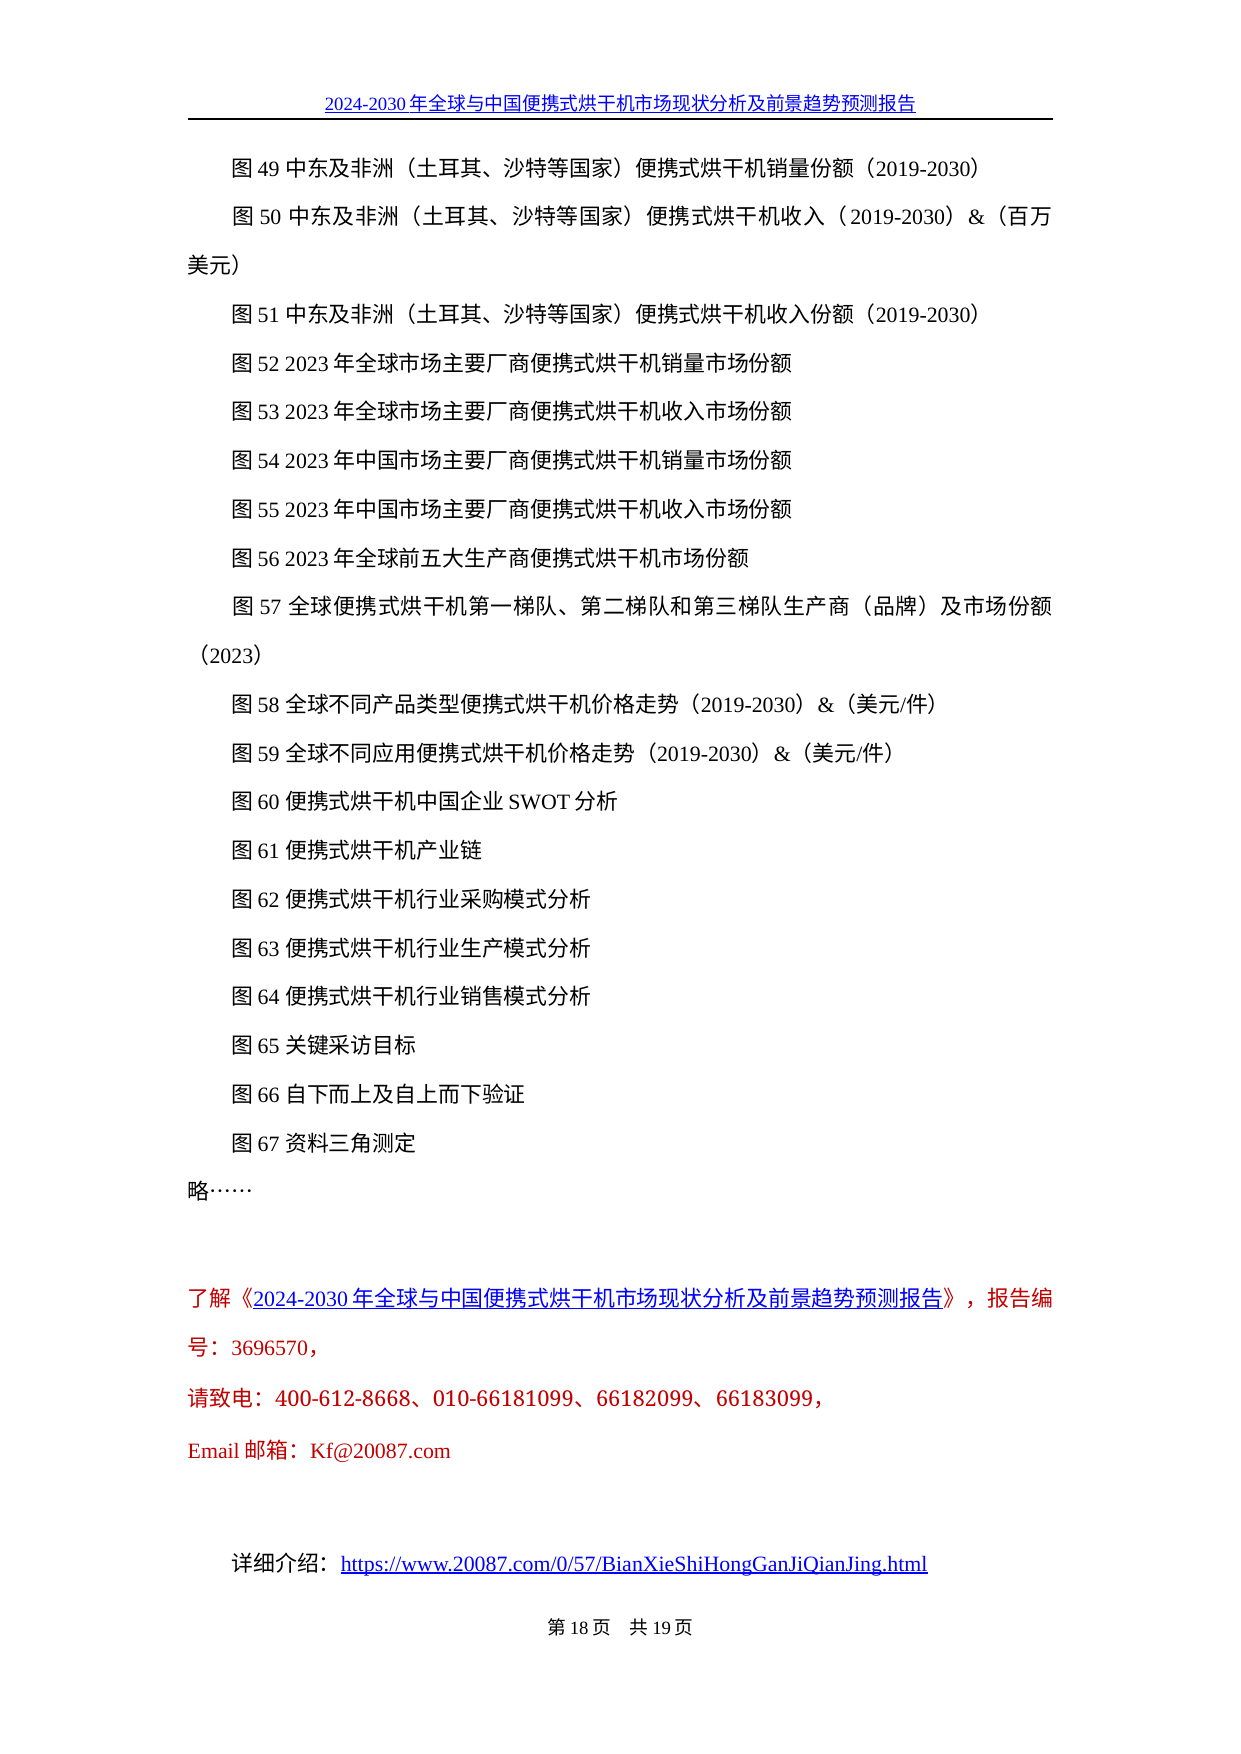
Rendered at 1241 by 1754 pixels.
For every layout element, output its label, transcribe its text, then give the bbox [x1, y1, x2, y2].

text 了解《2024-2030年全球与中国便携式烘干机市场现状分析及前景趋势预测报告》，报告编号：3696570， [187, 1280, 1053, 1362]
text Email邮箱：Kf@20087.com [187, 1432, 1053, 1465]
text 请致电：400-612-8668、010-66181099、66182099、66183099， [187, 1381, 1053, 1413]
text 详细介绍：https://www.20087.com/0/57/BianXieShiHongGanJiQianJing.html [187, 1545, 1053, 1578]
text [187, 150, 1053, 1206]
